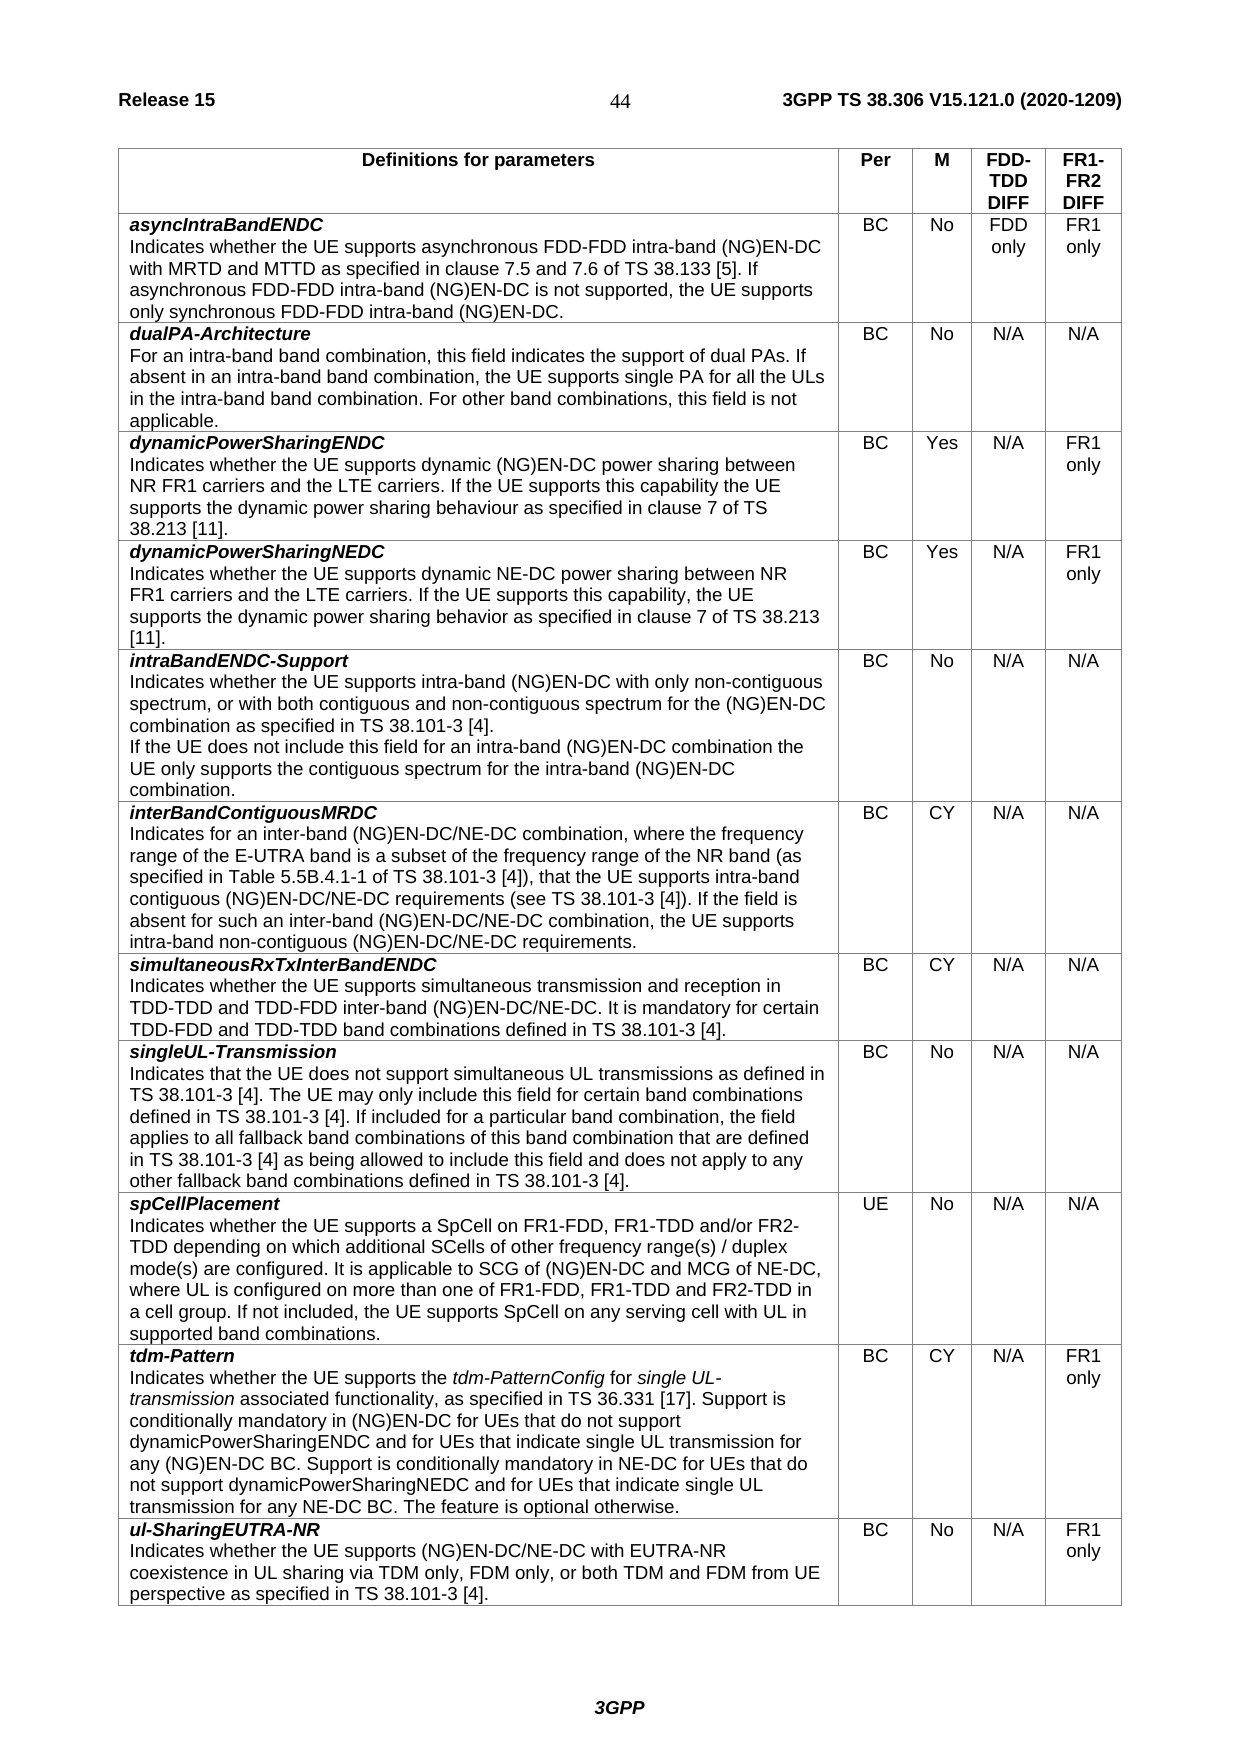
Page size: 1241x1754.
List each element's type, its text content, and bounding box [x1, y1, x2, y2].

table_cell FR1 only [1046, 214, 1121, 322]
table_cell N/A [1046, 802, 1121, 953]
table_header M [913, 149, 971, 213]
table_cell N/A [1046, 650, 1121, 801]
table_cell BC [839, 214, 912, 322]
table_cell N/A [1046, 954, 1121, 1040]
table_cell No [913, 1193, 971, 1344]
table_cell Yes [913, 432, 971, 540]
table_cell N/A [972, 323, 1045, 431]
table_cell N/A [972, 650, 1045, 801]
table_cell dynamicPowerSharingNEDC Indicates whether the UE supports dynamic NE-DC power sharing between NR FR1 carriers and the LTE carriers. If the UE supports this capability, the UE supports the dynamic power sharing behavior as specified in clause 7 of TS 38.213 [11]. [119, 541, 838, 649]
table_cell N/A [1046, 1193, 1121, 1344]
table_cell N/A [972, 802, 1045, 953]
table_cell dynamicPowerSharingENDC Indicates whether the UE supports dynamic (NG)EN-DC power sharing between NR FR1 carriers and the LTE carriers. If the UE supports this capability the UE supports the dynamic power sharing behaviour as specified in clause 7 of TS 38.213 [11]. [119, 432, 838, 540]
table_cell N/A [972, 432, 1045, 540]
table_cell N/A [1046, 1041, 1121, 1192]
table_cell BC [839, 1345, 912, 1517]
table_cell tdm-Pattern Indicates whether the UE supports the tdm-PatternConfig for single UL-transmission associated functionality, as specified in TS 36.331 [17]. Support is conditionally mandatory in (NG)EN-DC for UEs that do not support dynamicPowerSharingENDC and for UEs that indicate single UL transmission for any (NG)EN-DC BC. Support is conditionally mandatory in NE-DC for UEs that do not support dynamicPowerSharingNEDC and for UEs that indicate single UL transmission for any NE-DC BC. The feature is optional otherwise. [119, 1345, 838, 1517]
table_cell FR1 only [1046, 541, 1121, 649]
table_cell BC [839, 323, 912, 431]
table_cell intraBandENDC-Support Indicates whether the UE supports intra-band (NG)EN-DC with only non-contiguous spectrum, or with both contiguous and non-contiguous spectrum for the (NG)EN-DC combination as specified in TS 38.101-3 [4]. If the UE does not include this field for an intra-band (NG)EN-DC combination the UE only supports the contiguous spectrum for the intra-band (NG)EN-DC combination. [119, 650, 838, 801]
table_cell CY [913, 802, 971, 953]
table_cell N/A [972, 1041, 1045, 1192]
table_cell simultaneousRxTxInterBandENDC Indicates whether the UE supports simultaneous transmission and reception in TDD-TDD and TDD-FDD inter-band (NG)EN-DC/NE-DC. It is mandatory for certain TDD-FDD and TDD-TDD band combinations defined in TS 38.101-3 [4]. [119, 954, 838, 1040]
table_cell interBandContiguousMRDC Indicates for an inter-band (NG)EN-DC/NE-DC combination, where the frequency range of the E-UTRA band is a subset of the frequency range of the NR band (as specified in Table 5.5B.4.1-1 of TS 38.101-3 [4]), that the UE supports intra-band contiguous (NG)EN-DC/NE-DC requirements (see TS 38.101-3 [4]). If the field is absent for such an inter-band (NG)EN-DC/NE-DC combination, the UE supports intra-band non-contiguous (NG)EN-DC/NE-DC requirements. [119, 802, 838, 953]
table_cell CY [913, 954, 971, 1040]
table_cell N/A [972, 1519, 1045, 1605]
table_cell BC [839, 1519, 912, 1605]
table_cell BC [839, 650, 912, 801]
table_cell ul-SharingEUTRA-NR Indicates whether the UE supports (NG)EN-DC/NE-DC with EUTRA-NR coexistence in UL sharing via TDM only, FDM only, or both TDM and FDM from UE perspective as specified in TS 38.101-3 [4]. [119, 1519, 838, 1605]
table_cell No [913, 323, 971, 431]
table_cell asyncIntraBandENDC Indicates whether the UE supports asynchronous FDD-FDD intra-band (NG)EN-DC with MRTD and MTTD as specified in clause 7.5 and 7.6 of TS 38.133 [5]. If asynchronous FDD-FDD intra-band (NG)EN-DC is not supported, the UE supports only synchronous FDD-FDD intra-band (NG)EN-DC. [119, 214, 838, 322]
table_header FDD-TDD DIFF [972, 149, 1045, 213]
table_cell N/A [972, 1345, 1045, 1517]
table_cell No [913, 214, 971, 322]
table_cell FR1 only [1046, 432, 1121, 540]
table_cell FDD only [972, 214, 1045, 322]
table_cell N/A [972, 1193, 1045, 1344]
table_cell Yes [913, 541, 971, 649]
table_cell spCellPlacement Indicates whether the UE supports a SpCell on FR1-FDD, FR1-TDD and/or FR2-TDD depending on which additional SCells of other frequency range(s) / duplex mode(s) are configured. It is applicable to SCG of (NG)EN-DC and MCG of NE-DC, where UL is configured on more than one of FR1-FDD, FR1-TDD and FR2-TDD in a cell group. If not included, the UE supports SpCell on any serving cell with UL in supported band combinations. [119, 1193, 838, 1344]
table_header FR1-FR2 DIFF [1046, 149, 1121, 213]
table_cell CY [913, 1345, 971, 1517]
table_cell FR1 only [1046, 1345, 1121, 1517]
table_cell BC [839, 432, 912, 540]
table_cell N/A [1046, 323, 1121, 431]
table_cell BC [839, 1041, 912, 1192]
table_cell N/A [972, 954, 1045, 1040]
table_cell No [913, 650, 971, 801]
table_cell singleUL-Transmission Indicates that the UE does not support simultaneous UL transmissions as defined in TS 38.101-3 [4]. The UE may only include this field for certain band combinations defined in TS 38.101-3 [4]. If included for a particular band combination, the field applies to all fallback band combinations of this band combination that are defined in TS 38.101-3 [4] as being allowed to include this field and does not apply to any other fallback band combinations defined in TS 38.101-3 [4]. [119, 1041, 838, 1192]
table_cell BC [839, 954, 912, 1040]
table_cell dualPA-Architecture For an intra-band band combination, this field indicates the support of dual PAs. If absent in an intra-band band combination, the UE supports single PA for all the ULs in the intra-band band combination. For other band combinations, this field is not applicable. [119, 323, 838, 431]
table_cell No [913, 1041, 971, 1192]
table_header Per [839, 149, 912, 213]
table_cell BC [839, 802, 912, 953]
table_header Definitions for parameters [119, 149, 838, 213]
table_cell No [913, 1519, 971, 1605]
table_cell BC [839, 541, 912, 649]
table_cell N/A [972, 541, 1045, 649]
table_cell UE [839, 1193, 912, 1344]
table_cell FR1 only [1046, 1519, 1121, 1605]
